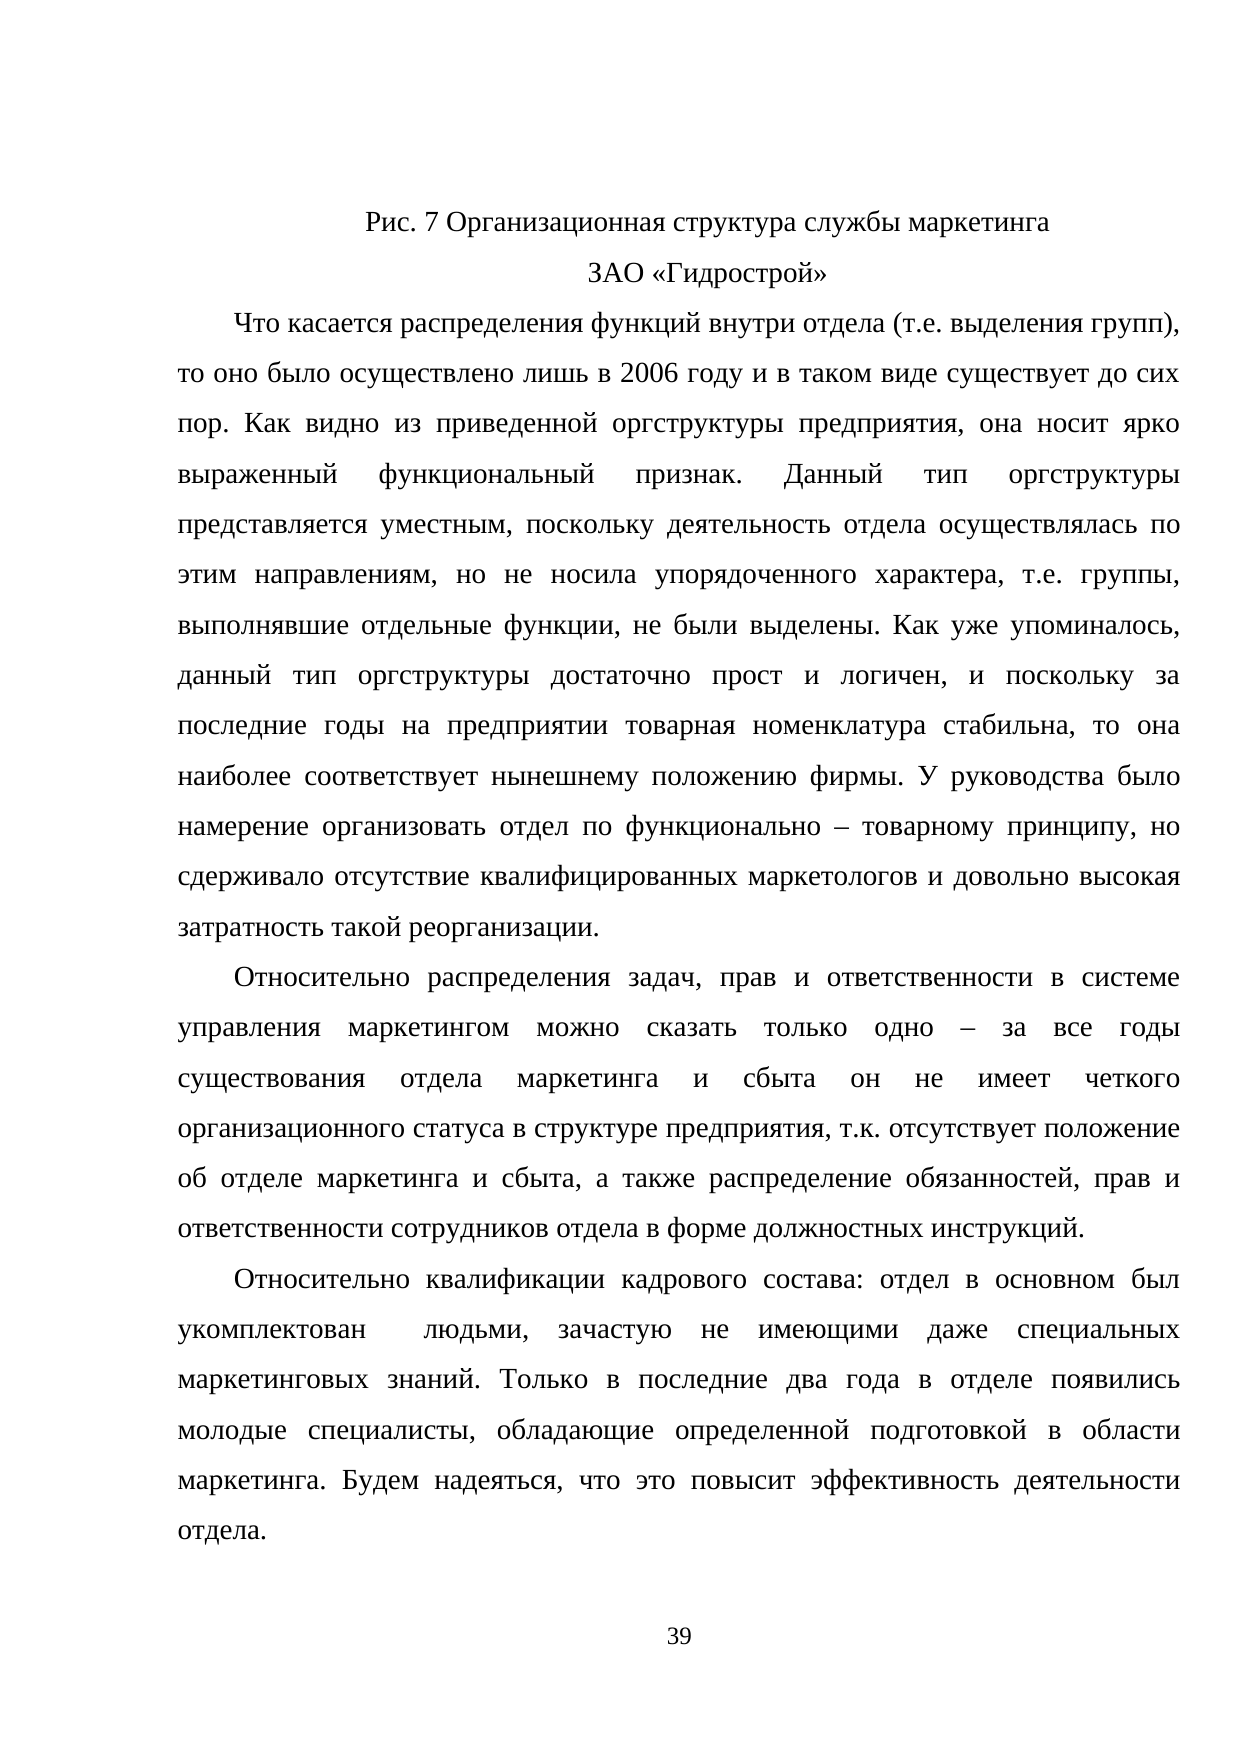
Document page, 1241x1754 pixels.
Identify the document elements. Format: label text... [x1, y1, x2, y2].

text Относительно распределения задач, прав и ответственности в системе управления маркетингом можно сказать только одно – за все годы существования отдела маркетинга и сбыта он не имеет четкого организационного статуса в структуре предприятия, т.к. отсутствует положение об отделе маркетинга и сбыта, а также распределение обязанностей, прав и ответственности сотрудников отдела в форме должностных инструкций. [177, 959, 1181, 1244]
text Относительно квалификации кадрового состава: отдел в основном был укомплектован людьми, зачастую не имеющими даже специальных маркетинговых знаний. Только в последние два года в отделе появились молодые специалисты, обладающие определенной подготовкой в области маркетинга. Будем надеяться, что это повысит эффективность деятельности отдела. [177, 1261, 1181, 1546]
text ЗАО «Гидрострой» [177, 255, 1181, 288]
text Рис. 7 Организационная структура службы маркетинга [177, 204, 1181, 238]
text Что касается распределения функций внутри отдела (т.е. выделения групп), то оно было осуществлено лишь в 2006 году и в таком виде существует до сих пор. Как видно из приведенной оргструктуры предприятия, она носит ярко выраженный функциональный признак. Данный тип оргструктуры представляется уместным, поскольку деятельность отдела осуществлялась по этим направлениям, но не носила упорядоченного характера, т.е. группы, выполнявшие отдельные функции, не были выделены. Как уже упоминалось, данный тип оргструктуры достаточно прост и логичен, и поскольку за последние годы на предприятии товарная номенклатура стабильна, то она наиболее соответствует нынешнему положению фирмы. У руководства было намерение организовать отдел по функционально – товарному принципу, но сдерживало отсутствие квалифицированных маркетологов и довольно высокая затратность такой реорганизации. [177, 305, 1181, 942]
